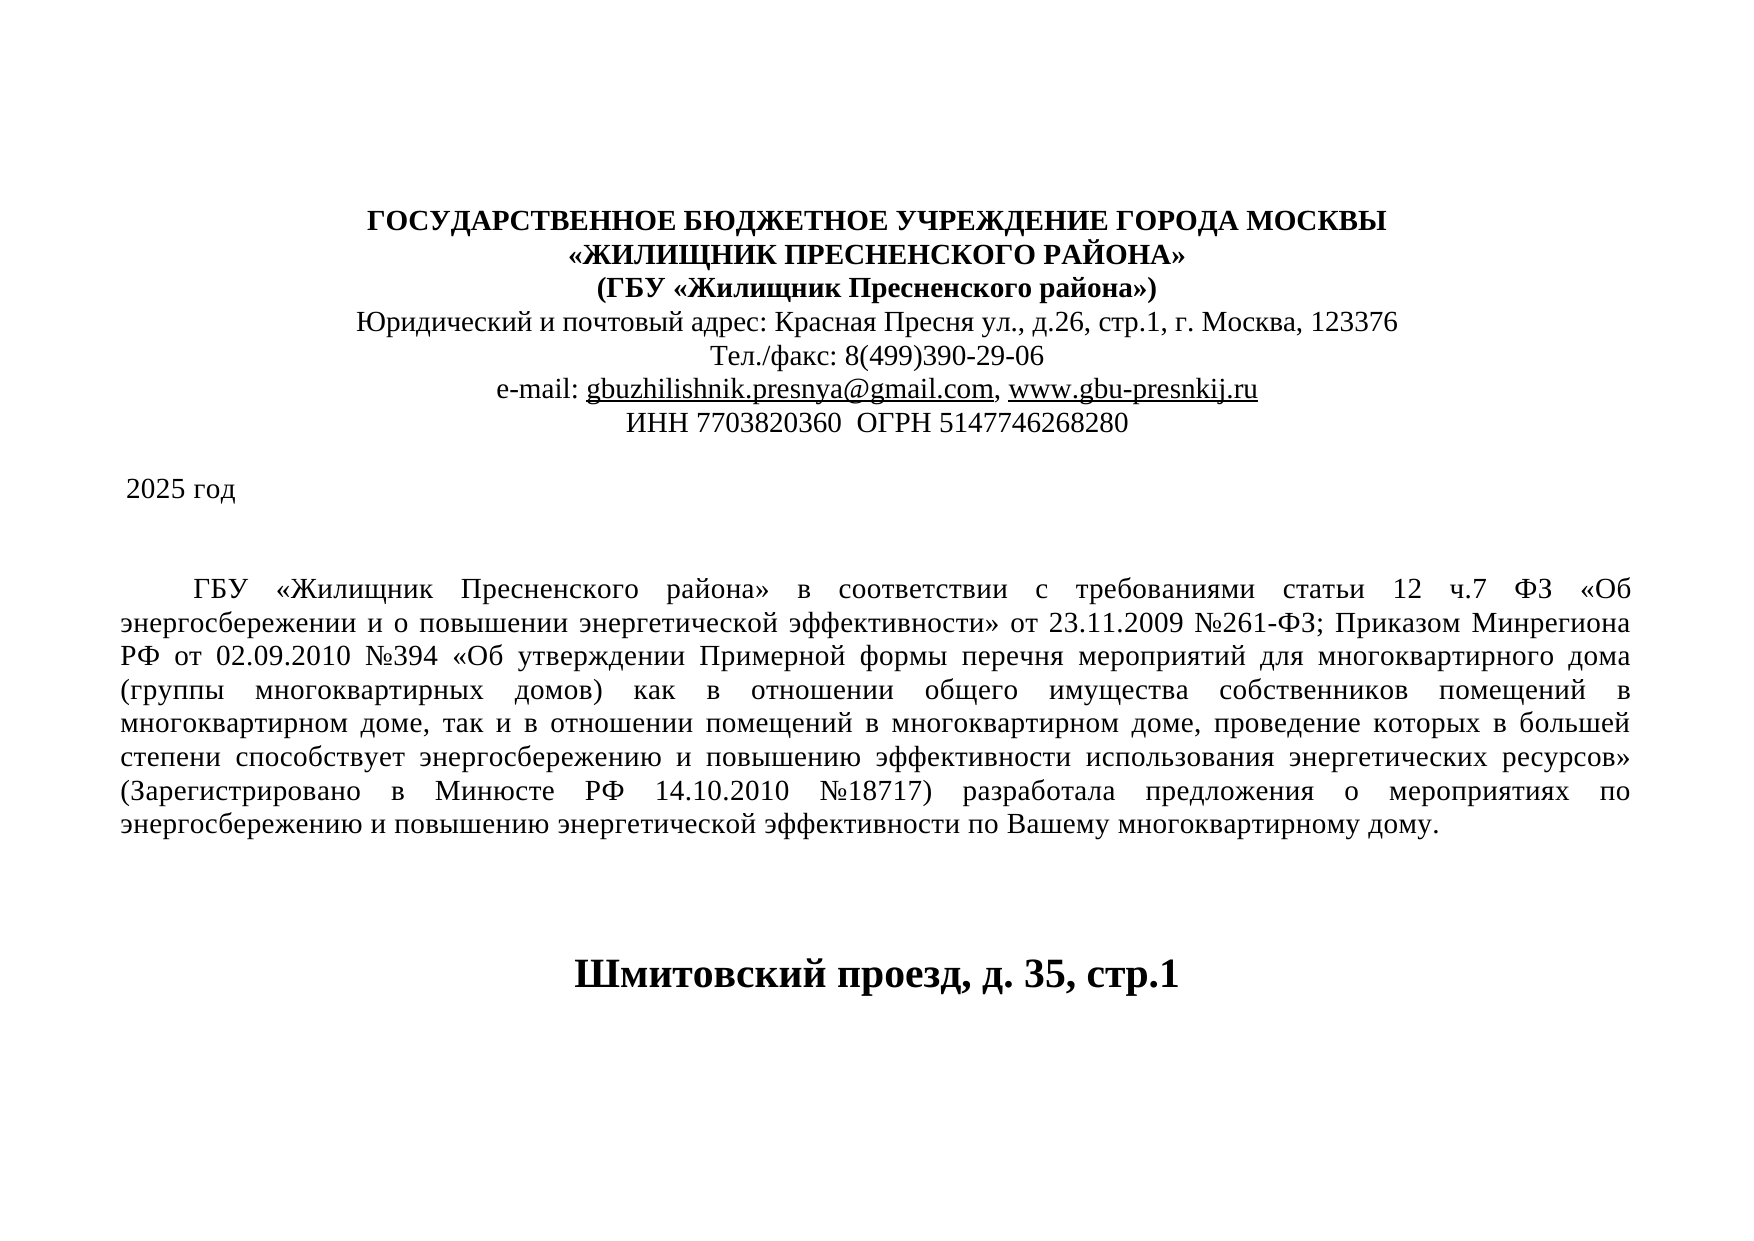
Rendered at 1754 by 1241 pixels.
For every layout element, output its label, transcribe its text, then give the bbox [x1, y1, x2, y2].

text (ГБУ «Жилищник Пресненского района») [118, 271, 1636, 304]
text e-mail: gbuzhilishnik.presnya@gmail.com, www.gbu-presnkij.ru [118, 371, 1636, 405]
text ИНН 7703820360 ОГРН 5147746268280 [118, 405, 1636, 438]
text ГОСУДАРСТВЕННОЕ БЮДЖЕТНОЕ УЧРЕЖДЕНИЕ ГОРОДА МОСКВЫ [118, 203, 1636, 237]
text «ЖИЛИЩНИК ПРЕСНЕНСКОГО РАЙОНА» [118, 237, 1636, 271]
text Юридический и почтовый адрес: Красная Пресня ул., д.26, стр.1, г. Москва, 123376 [118, 304, 1636, 338]
text Тел./факс: 8(499)390-29-06 [118, 338, 1636, 371]
text Шмитовский проезд, д. 35, стр.1 [118, 948, 1636, 996]
text 2025 год [118, 471, 1634, 505]
text ГБУ «Жилищник Пресненского района» в соответствии с требованиями статьи 12 ч.7 ФЗ «Об энергосбережении и о повышении энергетической эффективности» от 23.11.2009 №261-ФЗ; Приказом Минрегиона РФ от 02.09.2010 №394 «Об утверждении Примерной формы перечня мероприятий для многоквартирного дома (группы многоквартирных домов) как в отношении общего имущества собственников помещений в многоквартирном доме, так и в отношении помещений в многоквартирном доме, проведение которых в большей степени способствует энергосбережению и повышению эффективности использования энергетических ресурсов» (Зарегистрировано в Минюсте РФ 14.10.2010 №18717) разработала предложения о мероприятиях по энергосбережению и повышению энергетической эффективности по Вашему многоквартирному дому. [120, 572, 1634, 840]
